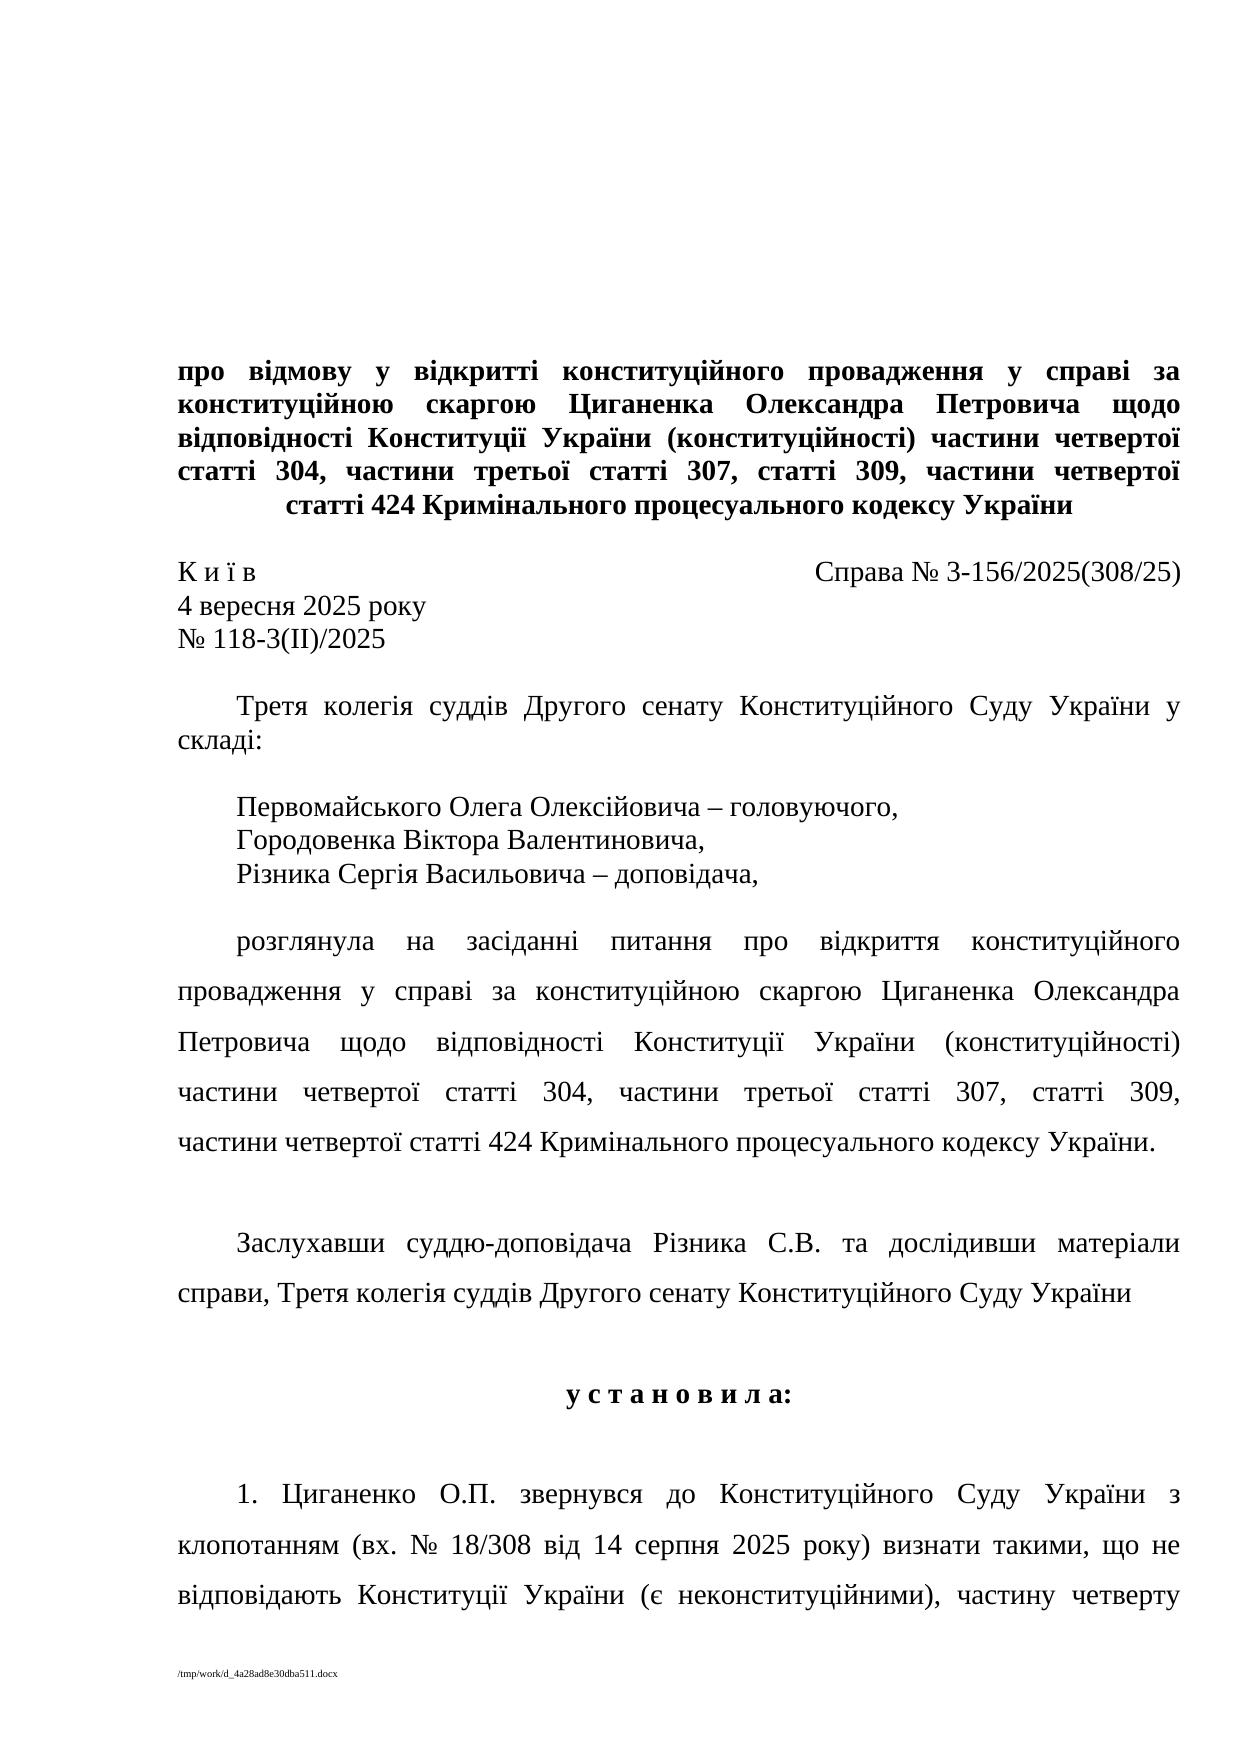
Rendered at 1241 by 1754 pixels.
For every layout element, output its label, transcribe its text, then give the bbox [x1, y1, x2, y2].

text Городовенка Віктора Валентиновича, [177, 822, 1181, 856]
text К и ї в Справа № 3-156/2025(308/25) [177, 554, 1181, 588]
text Заслухавши суддю-доповідача Різника С.В. та дослідивши матеріали справи, Третя колегія суддів Другого сенату Конституційного Суду України [177, 1225, 1181, 1309]
text розглянула на засіданні питання про відкриття конституційного провадження у справі за конституційною скаргою Циганенка Олександра Петровича щодо відповідності Конституції України (конституційності) частини четвертої статті 304, частини третьої статті 307, статті 309, частини четвертої статті 424 Кримінального процесуального кодексу України. [177, 923, 1181, 1158]
text Первомайського Олега Олексійовича – головуючого, [177, 789, 1181, 822]
text про відмову у відкритті конституційного провадження у справі за конституційною скаргою Циганенка Олександра Петровича щодо відповідності Конституції України (конституційності) частини четвертої статті 304, частини третьої статті 307, статті 309, частини четвертої статті 424 Кримінального процесуального кодексу України [177, 353, 1181, 521]
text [177, 1477, 1181, 1611]
text у с т а н о в и л а: [177, 1376, 1181, 1409]
text Третя колегія суддів Другого сенату Конституційного Суду України у складі: [177, 688, 1181, 755]
text 4 вересня 2025 року [177, 588, 1181, 621]
text № 118-3(ІІ)/2025 [177, 621, 1181, 655]
text Різника Сергія Васильовича – доповідача, [177, 856, 1181, 889]
